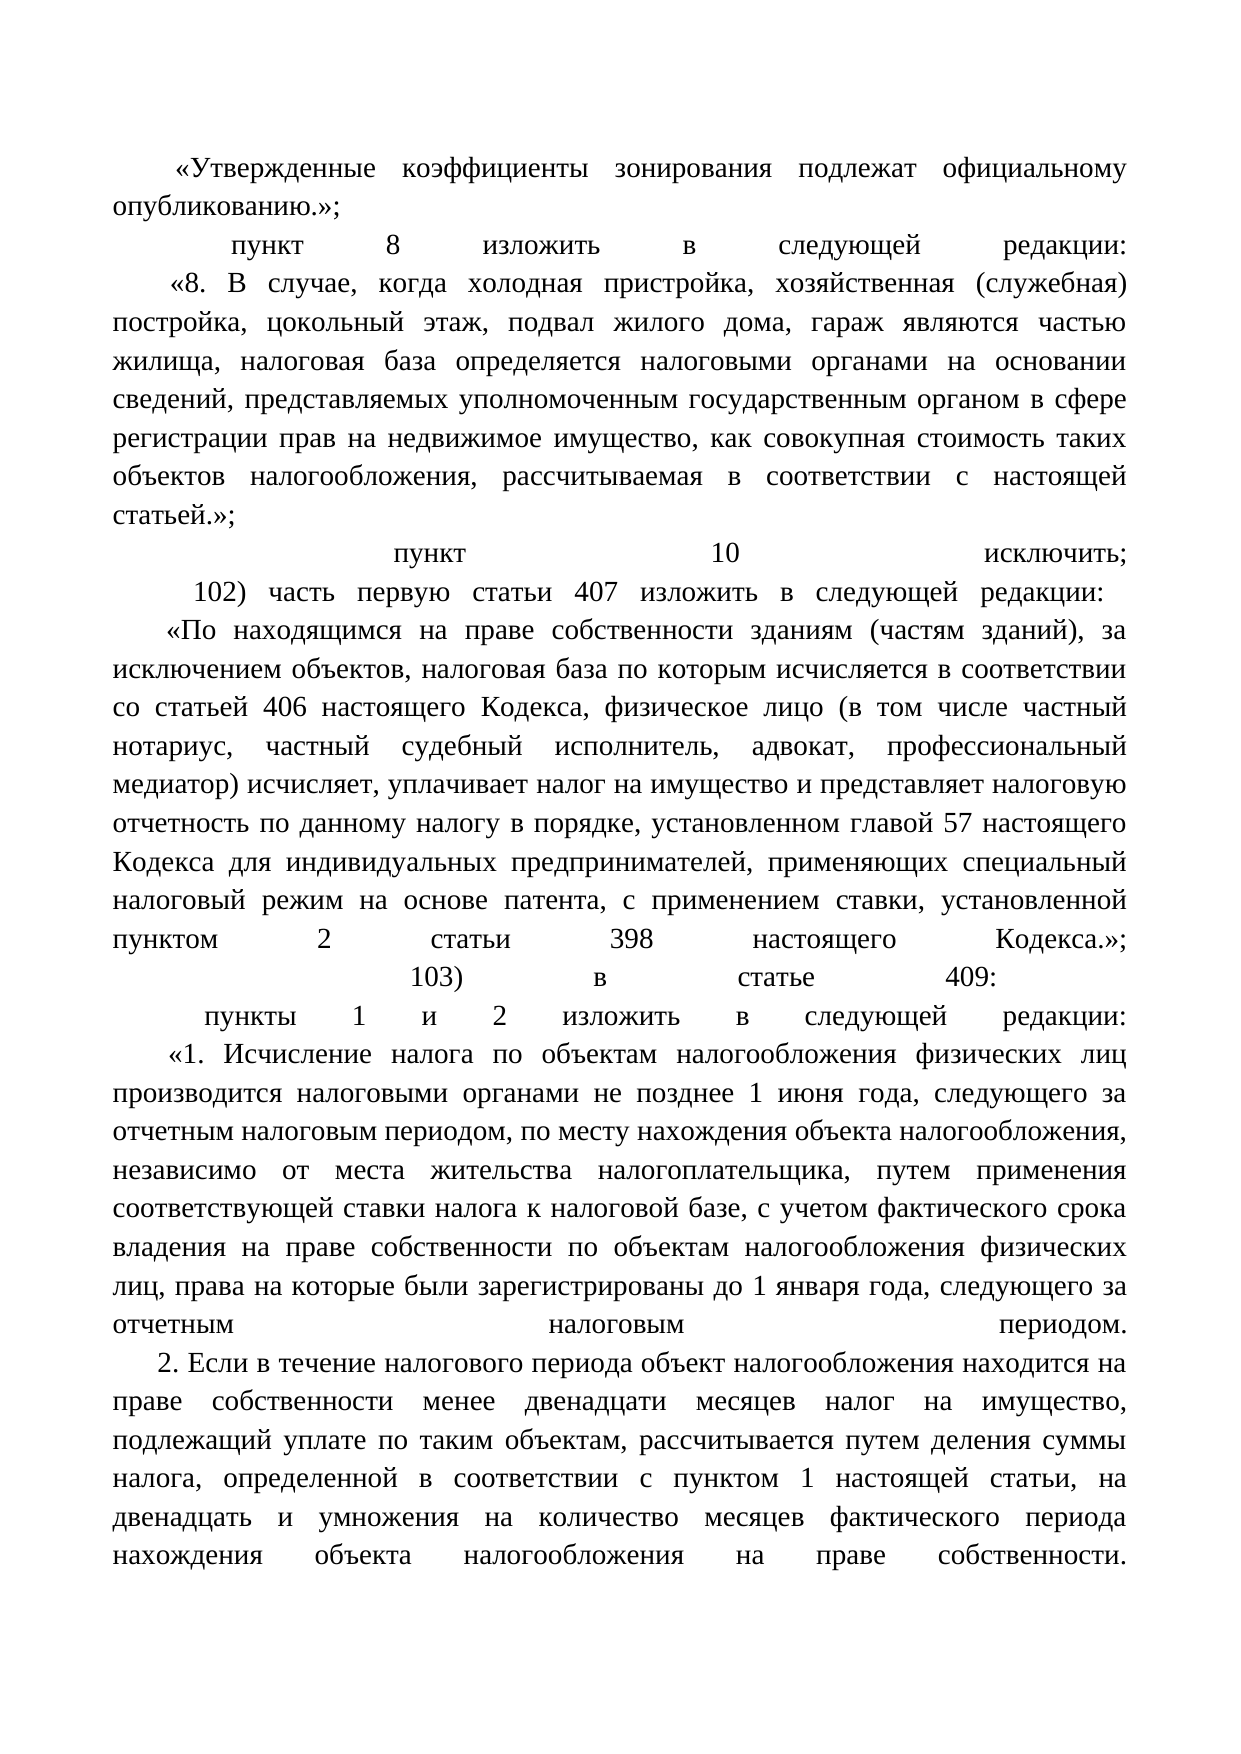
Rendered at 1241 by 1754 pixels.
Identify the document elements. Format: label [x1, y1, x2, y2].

text [112, 150, 1128, 1571]
